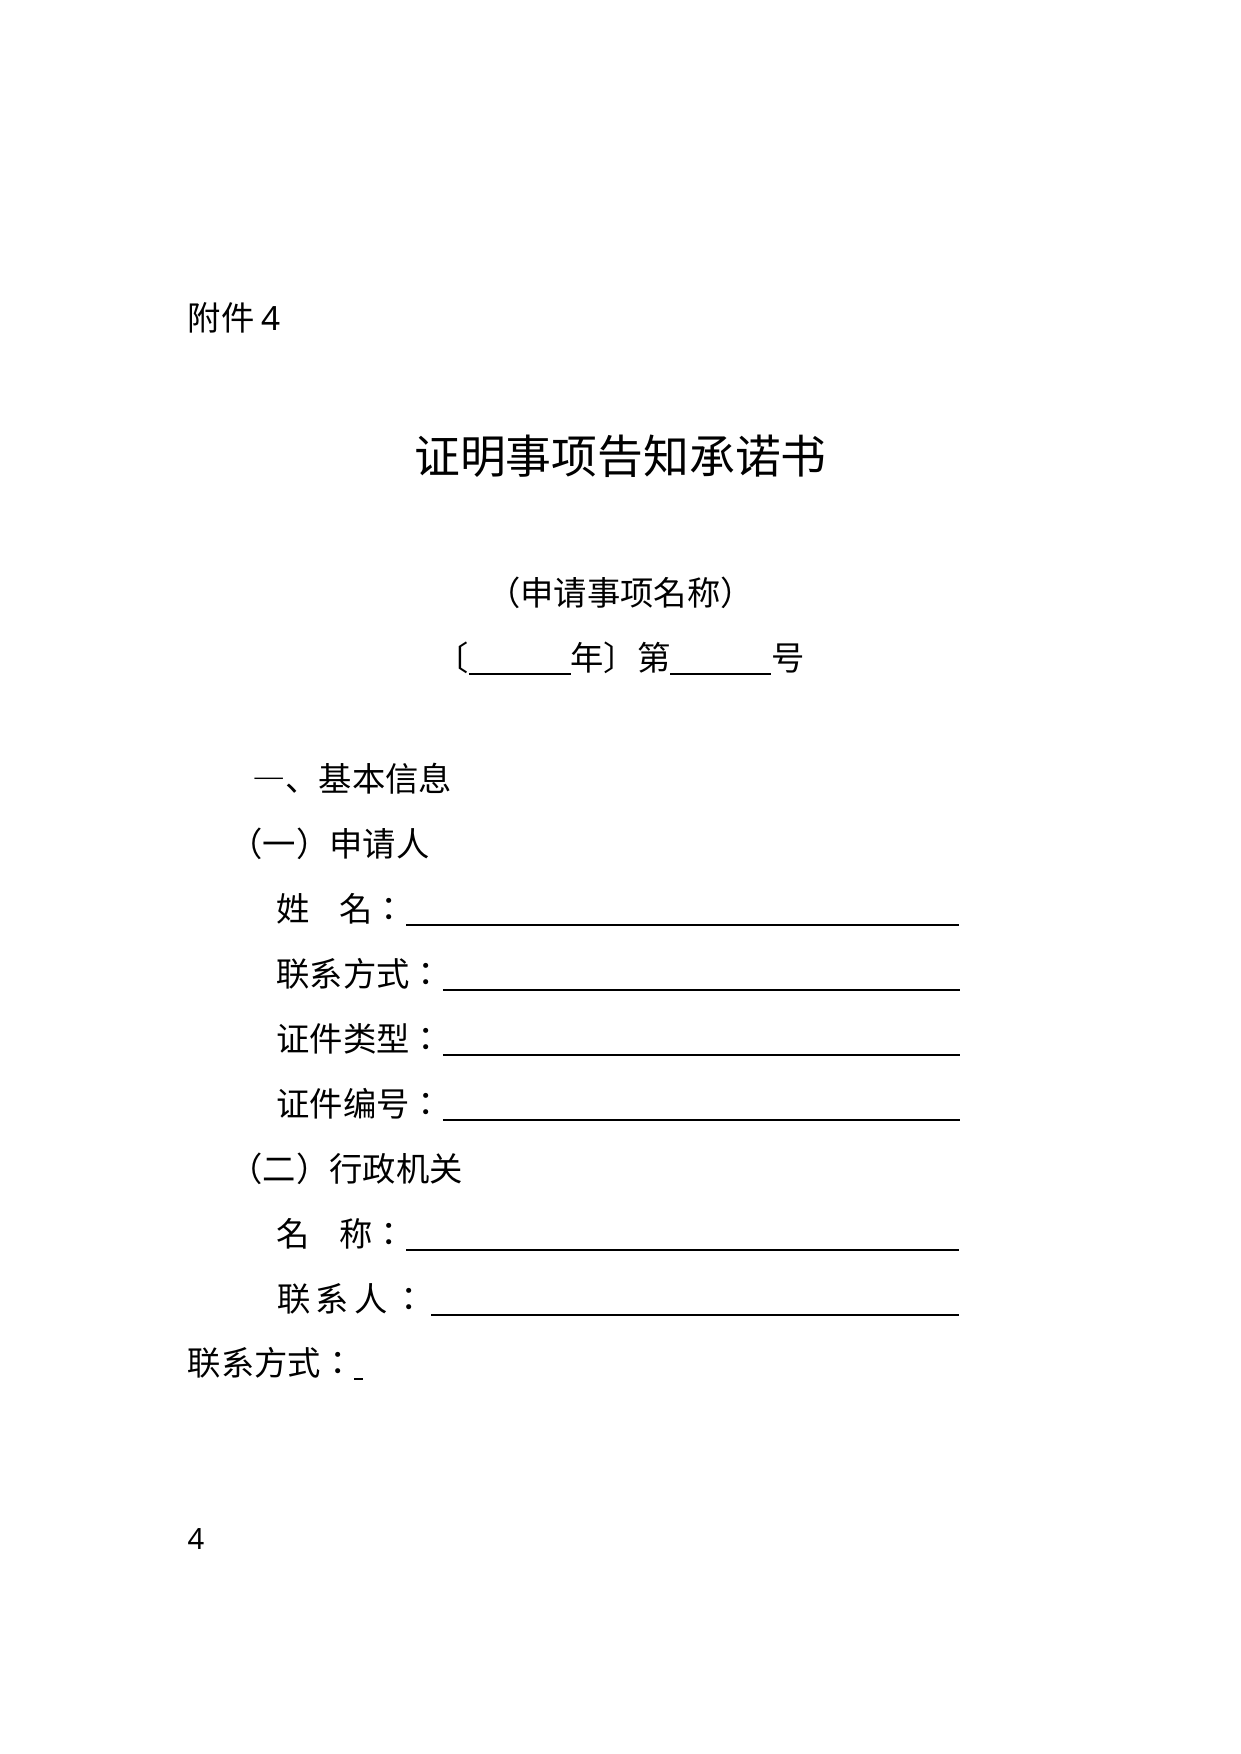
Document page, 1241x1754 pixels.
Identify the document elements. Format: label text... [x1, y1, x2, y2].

subtitle 附件4 [187, 283, 1053, 348]
text 姓 名： [187, 874, 1053, 939]
text （二）行政机关 [187, 1134, 1053, 1199]
text 联系方式： [187, 939, 1053, 1004]
text 〔 年〕第 号 [187, 623, 1053, 688]
subtitle 证明事项告知承诺书 [187, 404, 1053, 502]
text 证件类型： [187, 1004, 1053, 1069]
text 联系人： [235, 1264, 1053, 1329]
text 证件编号： [187, 1069, 1053, 1134]
subtitle —、基本信息 [187, 744, 1053, 809]
text 名 称： [187, 1199, 1053, 1264]
text 联系方式： [187, 1329, 1053, 1394]
text （申请事项名称） [187, 558, 1053, 623]
text （一）申请人 [187, 809, 1053, 874]
